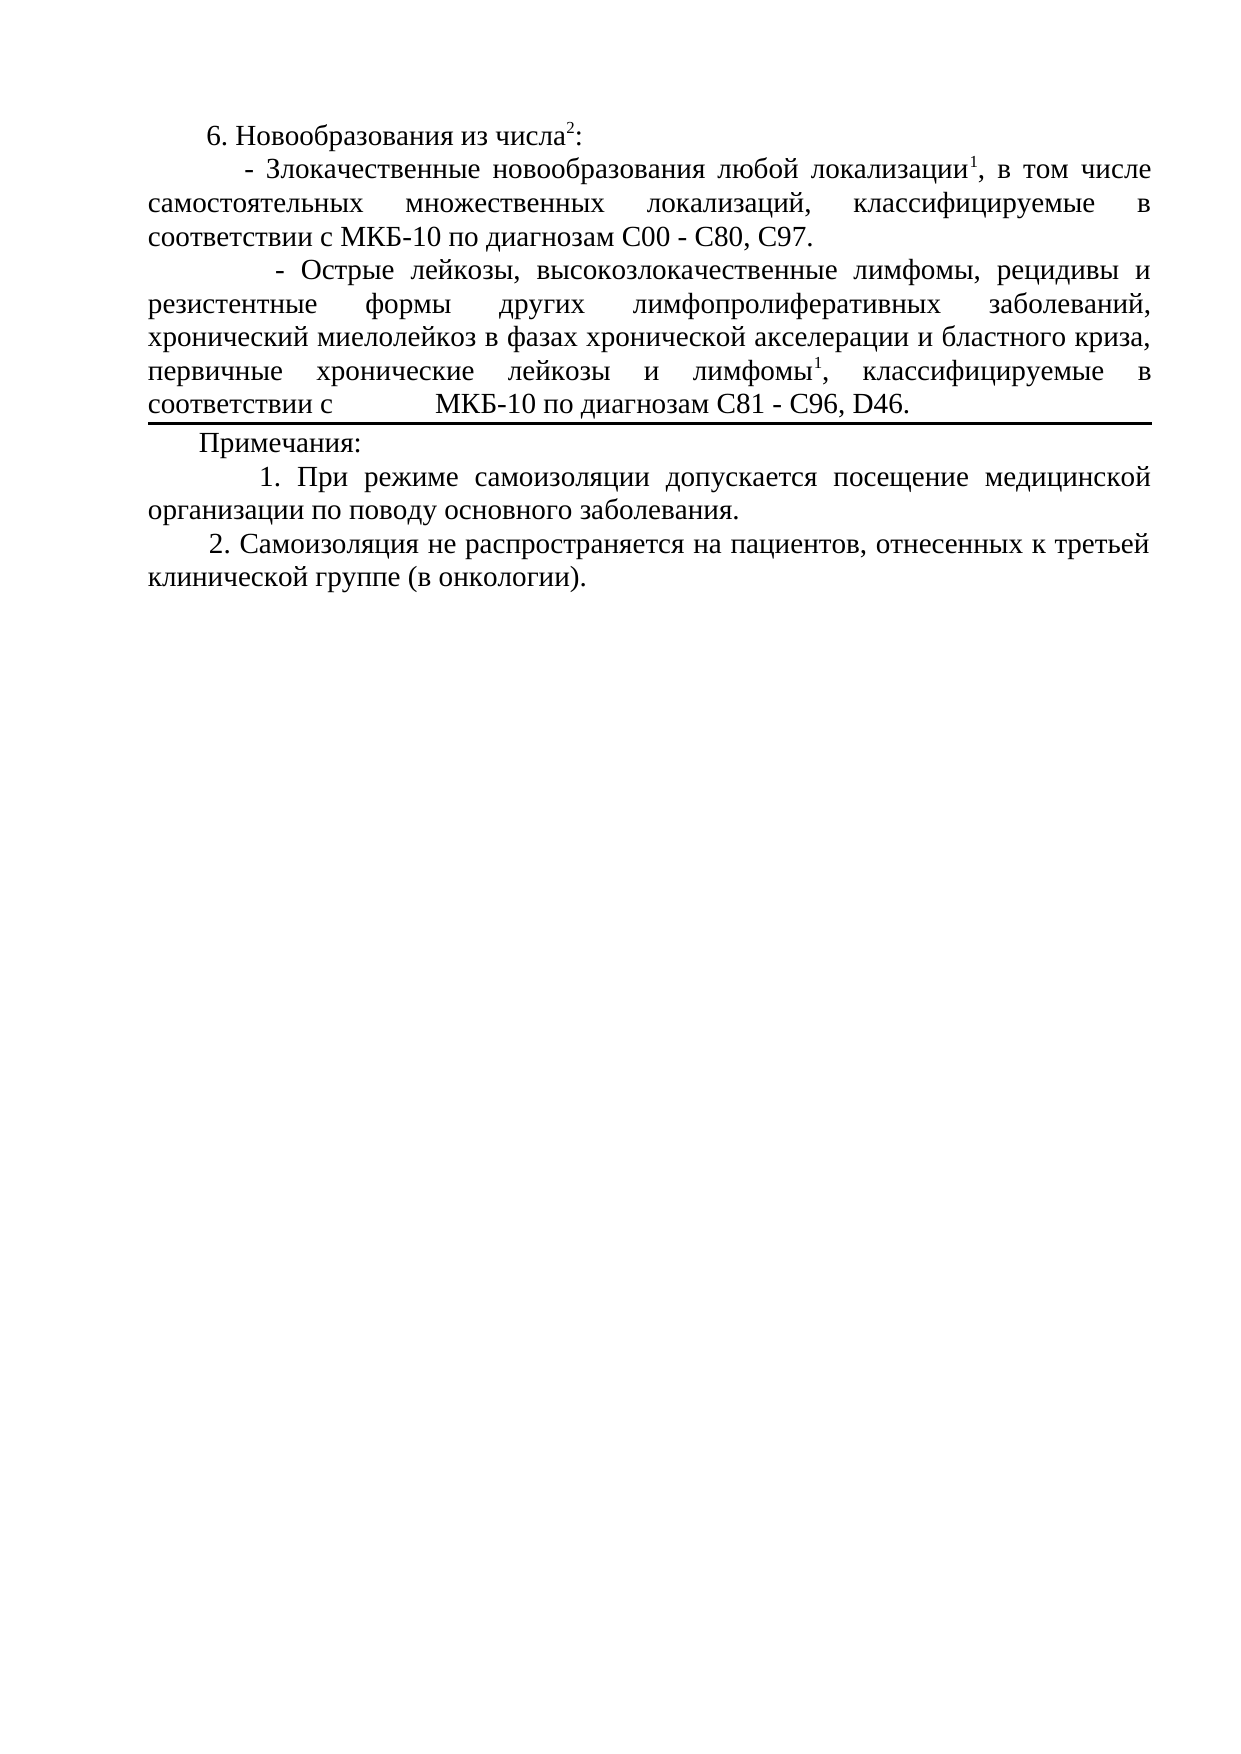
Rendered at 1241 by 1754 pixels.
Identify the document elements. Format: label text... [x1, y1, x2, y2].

text 6. Новообразования из числа2: [148, 118, 1152, 152]
text - Злокачественные новообразования любой локализации1, в том числе самостоятельных множественных локализаций, классифицируемые в соответствии с МКБ-10 по диагнозам С00 - С80, С97. [148, 152, 1152, 252]
text 1. При режиме самоизоляции допускается посещение медицинской организации по поводу основного заболевания. [148, 459, 1152, 526]
text 2. Самоизоляция не распространяется на пациентов, отнесенных к третьей клинической группе (в онкологии). [148, 526, 1152, 593]
text - Острые лейкозы, высокозлокачественные лимфомы, рецидивы и резистентные формы других лимфопролиферативных заболеваний, хронический миелолейкоз в фазах хронической акселерации и бластного криза, первичные хронические лейкозы и лимфомы1, классифицируемые в соответствии с МКБ-10 по диагнозам С81 - С96, D46. [148, 252, 1152, 422]
text Примечания: [148, 425, 1152, 459]
